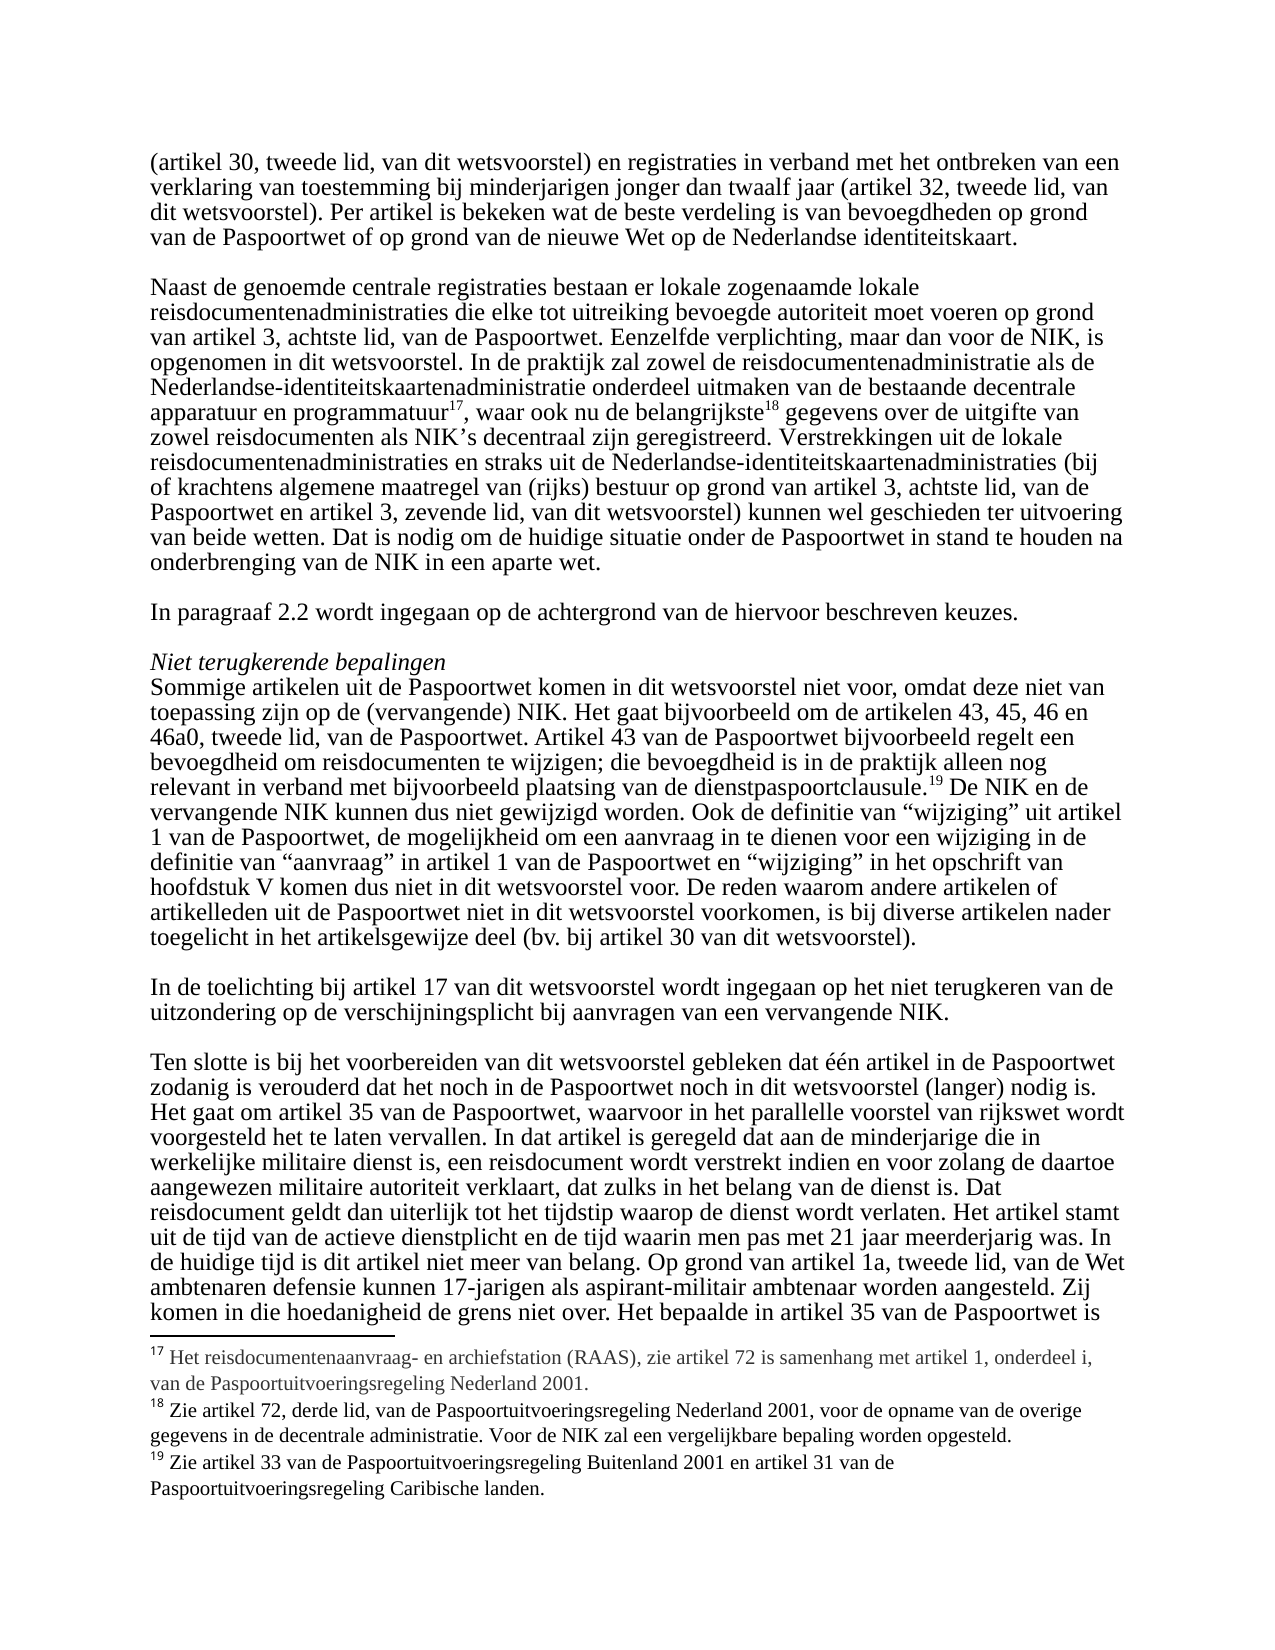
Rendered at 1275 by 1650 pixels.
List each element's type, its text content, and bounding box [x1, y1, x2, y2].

text Niet terugkerende bepalingen [150, 650, 1125, 675]
text Sommige artikelen uit de Paspoortwet komen in dit wetsvoorstel niet voor, omdat deze niet van toepassing zijn op de (vervangende) NIK. Het gaat bijvoorbeeld om de artikelen 43, 45, 46 en 46a0, tweede lid, van de Paspoortwet. Artikel 43 van de Paspoortwet bijvoorbeeld regelt een bevoegdheid om reisdocumenten te wijzigen; die bevoegdheid is in de praktijk alleen nog relevant in verband met bijvoorbeeld plaatsing van de dienstpaspoortclausule. De NIK en de vervangende NIK kunnen dus niet gewijzigd worden. Ook de definitie van “wijziging” uit artikel 1 van de Paspoortwet, de mogelijkheid om een aanvraag in te dienen voor een wijziging in de definitie van “aanvraag” in artikel 1 van de Paspoortwet en “wijziging” in het opschrift van hoofdstuk V komen dus niet in dit wetsvoorstel voor. De reden waarom andere artikelen of artikelleden uit de Paspoortwet niet in dit wetsvoorstel voorkomen, is bij diverse artikelen nader toegelicht in het artikelsgewijze deel (bv. bij artikel 30 van dit wetsvoorstel). [150, 675, 1125, 950]
text In de toelichting bij artikel 17 van dit wetsvoorstel wordt ingegaan op het niet terugkeren van de uitzondering op de verschijningsplicht bij aanvragen van een vervangende NIK. [150, 975, 1125, 1025]
text Naast de genoemde centrale registraties bestaan er lokale zogenaamde lokale reisdocumentenadministraties die elke tot uitreiking bevoegde autoriteit moet voeren op grond van artikel 3, achtste lid, van de Paspoortwet. Eenzelfde verplichting, maar dan voor de NIK, is opgenomen in dit wetsvoorstel. In de praktijk zal zowel de reisdocumentenadministratie als de Nederlandse-identiteitskaartenadministratie onderdeel uitmaken van de bestaande decentrale apparatuur en programmatuur, waar ook nu de belangrijkste gegevens over de uitgifte van zowel reisdocumenten als NIK’s decentraal zijn geregistreerd. Verstrekkingen uit de lokale reisdocumentenadministraties en straks uit de Nederlandse-identiteitskaartenadministraties (bij of krachtens algemene maatregel van (rijks) bestuur op grond van artikel 3, achtste lid, van de Paspoortwet en artikel 3, zevende lid, van dit wetsvoorstel) kunnen wel geschieden ter uitvoering van beide wetten. Dat is nodig om de huidige situatie onder de Paspoortwet in stand te houden na onderbrenging van de NIK in een aparte wet. [150, 275, 1125, 575]
text In paragraaf 2.2 wordt ingegaan op de achtergrond van de hiervoor beschreven keuzes. [150, 600, 1125, 625]
